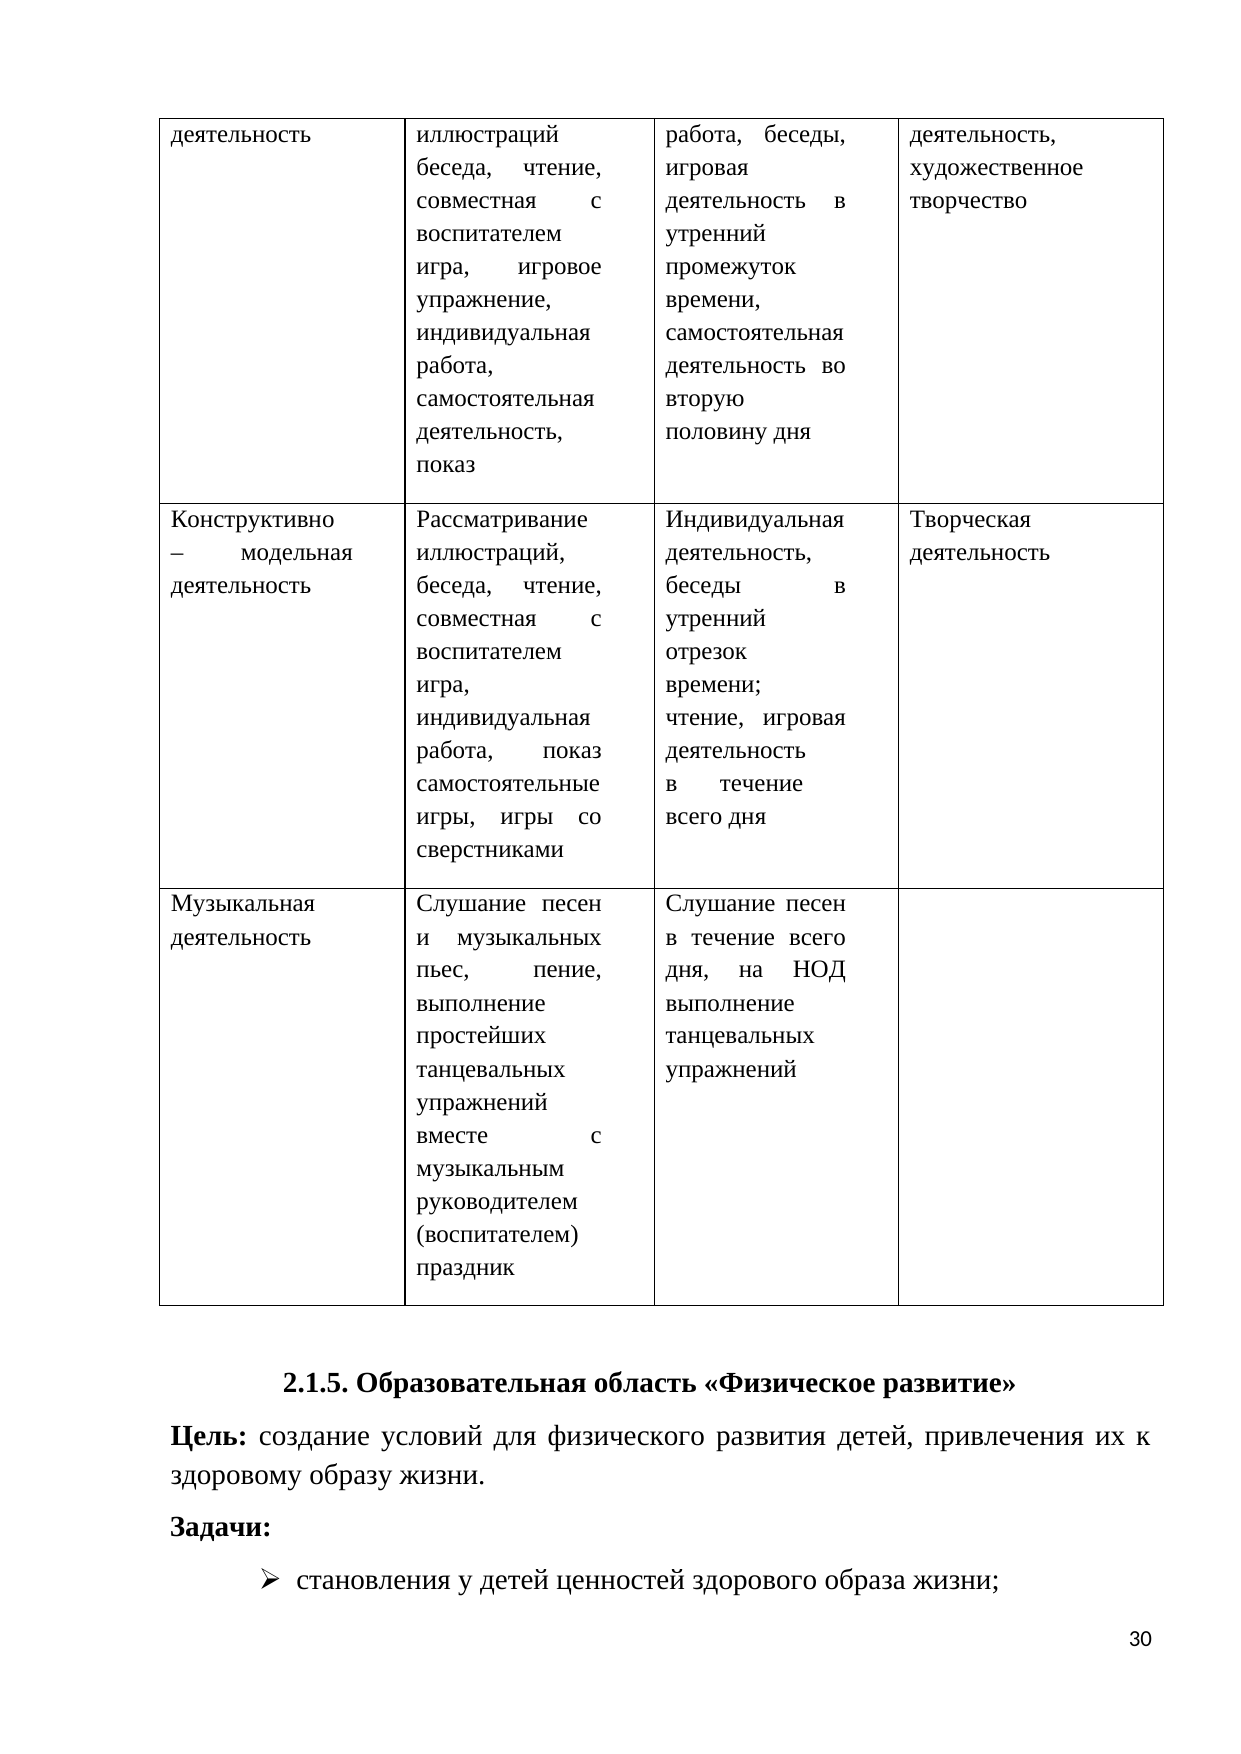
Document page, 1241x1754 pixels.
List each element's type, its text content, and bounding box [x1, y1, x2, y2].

table_cell [899, 889, 1163, 1305]
text Задачи: [148, 1509, 1152, 1543]
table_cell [160, 119, 404, 503]
list становления у детей ценностей здорового образа жизни; [258, 1562, 1152, 1596]
table_cell Творческая деятельность [899, 504, 1163, 887]
table_cell Слушание песен в течение всего дня, на НОД выполнение танцевальных упражнений [655, 889, 898, 1305]
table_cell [655, 119, 898, 503]
text 2.1.5. Образовательная область «Физическое развитие» [148, 1366, 1152, 1399]
table_cell Музыкальная деятельность [160, 889, 404, 1305]
text Цель: создание условий для физического развития детей, привлечения их к здоровому образу жизни. [170, 1418, 1152, 1490]
table_cell Слушание песен и музыкальных пьес, пение, выполнение простейших танцевальных упражнений вместе с музыкальным руководителем (воспитателем) праздник [406, 889, 654, 1305]
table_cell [899, 119, 1163, 503]
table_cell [406, 119, 654, 503]
table_cell Рассматривание иллюстраций, беседа, чтение, совместная с воспитателем игра, индивидуальная работа, показ самостоятельные игры, игры со сверстниками [406, 504, 654, 887]
table_cell Конструктивно – модельная деятельность [160, 504, 404, 887]
table_cell Индивидуальная деятельность, беседы в утренний отрезок времени; чтение, игровая деятельность в течение всего дня [655, 504, 898, 887]
